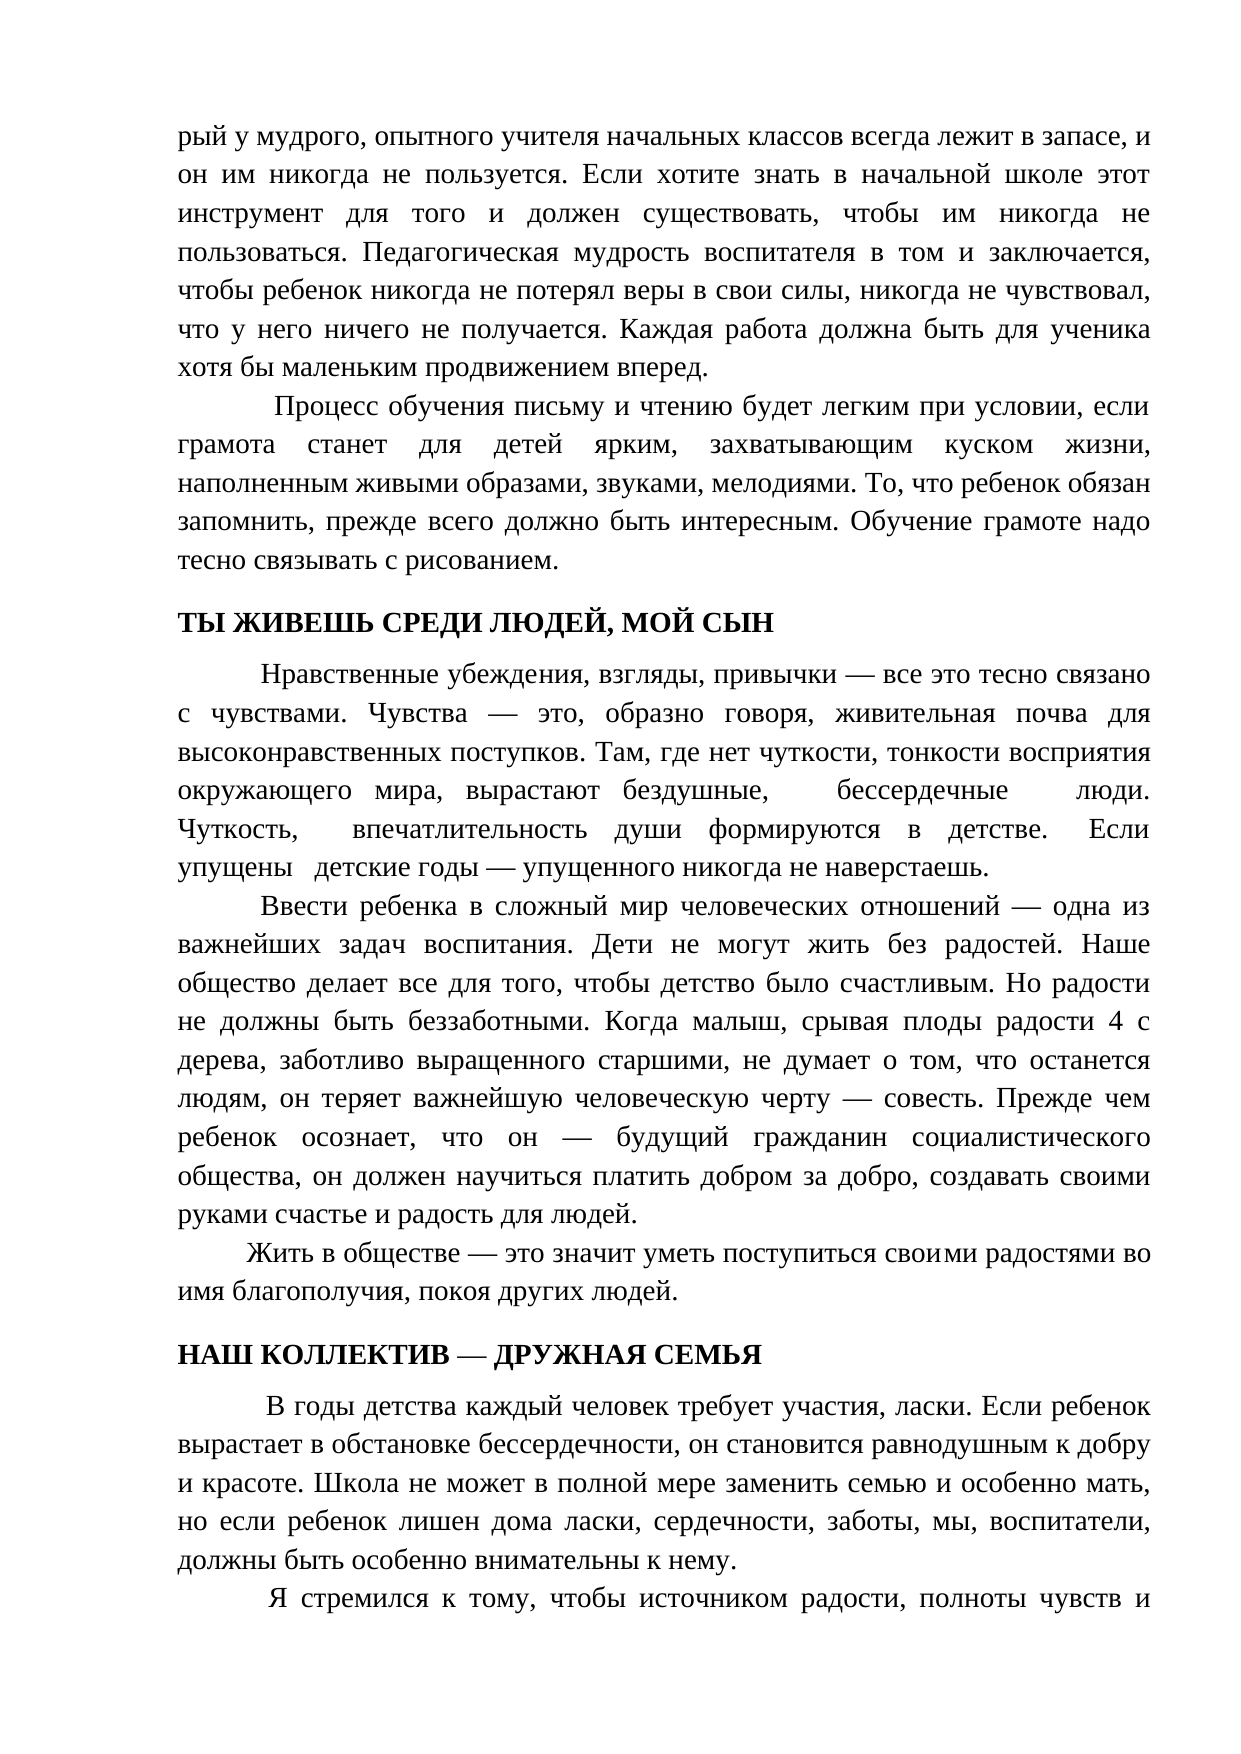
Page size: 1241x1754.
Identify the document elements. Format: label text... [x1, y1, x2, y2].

text Процесс обучения письму и чтению будет легким при условии, если грамота станет для детей ярким, захватывающим куском жизни, наполненным живыми образами, звуками, мелодиями. То, что ребенок обязан запомнить, прежде всего должно быть интересным. Обучение грамоте надо тесно связывать с рисованием. [177, 388, 1152, 576]
text Жить в обществе — это значит уметь поступиться своими радостями во имя благополучия, покоя других людей. [177, 1235, 1152, 1307]
text ТЫ ЖИВЕШЬ СРЕДИ ЛЮДЕЙ, МОЙ СЫН [177, 606, 1152, 639]
text НАШ КОЛЛЕКТИВ — ДРУЖНАЯ СЕМЬЯ [177, 1337, 1152, 1370]
text Нравственные убеждения, взгляды, привычки — все это тесно связано с чувствами. Чувства — это, образно говоря, живительная почва для высоконравственных поступков. Там, где нет чуткости, тонкости восприятия окружающего мира, вырастают бездушные, бессердечные люди. Чуткость, впечатлительность души формируются в детстве. Если упущены детские годы — упущенного никогда не наверстаешь. [177, 657, 1152, 883]
text В годы детства каждый человек требует участия, ласки. Если ребенок вырастает в обстановке бессердечности, он становится равнодушным к добру и красоте. Школа не может в полной мере заменить семью и особенно мать, но если ребенок лишен дома ласки, сердечности, заботы, мы, воспитатели, должны быть особенно внимательны к нему. [177, 1388, 1152, 1576]
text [177, 1581, 1152, 1614]
text Ввести ребенка в сложный мир человеческих отношений — одна из важнейших задач воспитания. Дети не могут жить без радостей. Наше общество делает все для того, чтобы детство было счастливым. Но радости не должны быть беззаботными. Когда малыш, срывая плоды радости 4 с дерева, заботливо выращенного старшими, не думает о том, что останется людям, он теряет важнейшую человеческую черту — совесть. Прежде чем ребенок осознает, что он — будущий гражданин социалистического общества, он должен научиться платить добром за добро, создавать своими руками счастье и радость для людей. [177, 888, 1152, 1230]
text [177, 118, 1152, 383]
